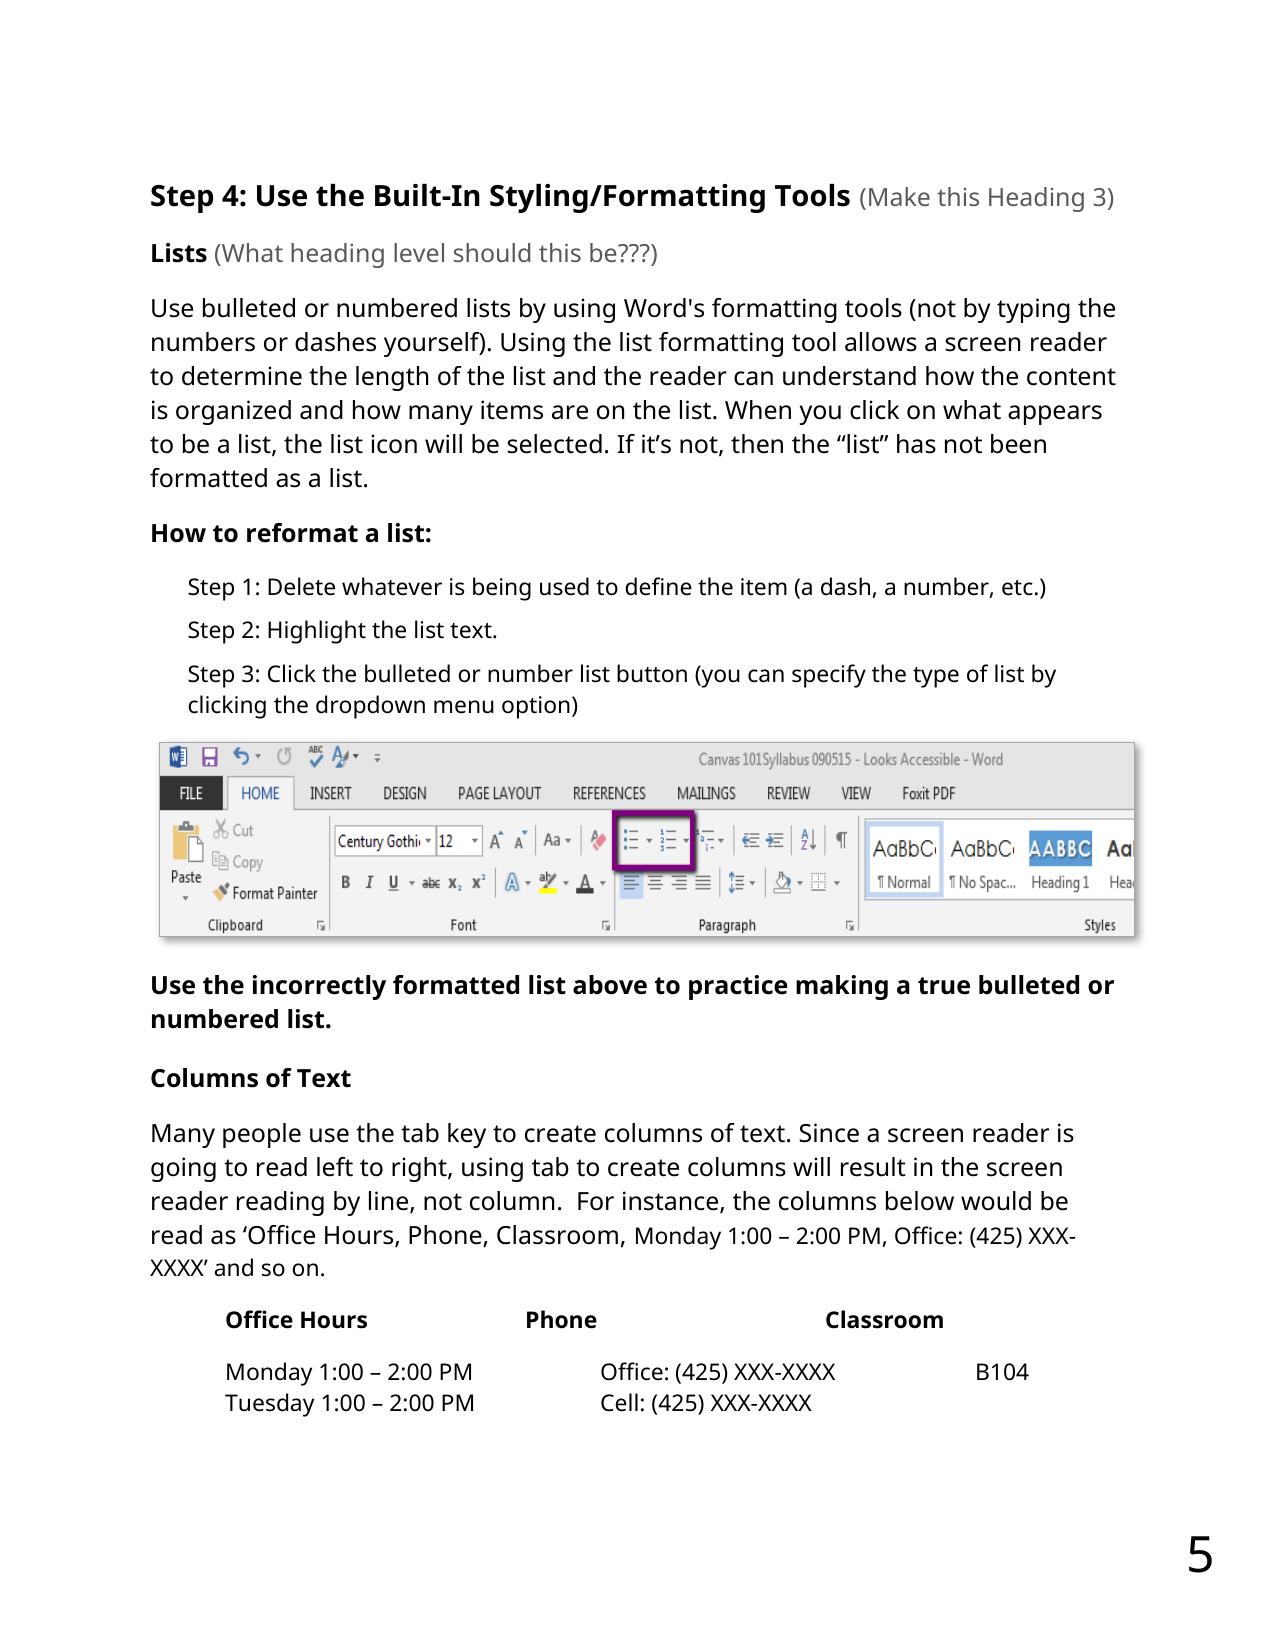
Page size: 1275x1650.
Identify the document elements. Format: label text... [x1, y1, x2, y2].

text Columns of Text [150, 1061, 1125, 1095]
text Step 4: Use the Built-In Styling/Formatting Tools (Make this Heading 3) [150, 175, 1125, 215]
text How to reformat a list: [150, 516, 1125, 550]
text Office Hours Phone Classroom [225, 1304, 1125, 1335]
text Many people use the tab key to create columns of text. Since a screen reader is going to read left to right, using tab to create columns will result in the screen reader reading by line, not column. For instance, the columns below would be read as ‘Office Hours, Phone, Classroom, Monday 1:00 – 2:00 PM, Office: (425) XXX-XXXX’ and so on. [150, 1116, 1125, 1283]
text Use the incorrectly formatted list above to practice making a true bulleted or numbered list. [150, 967, 1125, 1036]
text Monday 1:00 – 2:00 PM Office: (425) XXX-XXXX B104 [225, 1356, 1125, 1387]
text Step 3: Click the bulleted or number list button (you can specify the type of list by clicking the dropdown menu option) [187, 658, 1125, 721]
picture [160, 743, 1134, 936]
text Step 1: Delete whatever is being used to define the item (a dash, a number, etc.) [187, 571, 1125, 602]
text Tuesday 1:00 – 2:00 PM Cell: (425) XXX-XXXX [225, 1387, 1125, 1418]
text Use bulleted or numbered lists by using Word's formatting tools (not by typing the numbers or dashes yourself). Using the list formatting tool allows a screen reader to determine the length of the list and the reader can understand how the content is organized and how many items are on the list. When you click on what appears to be a list, the list icon will be selected. If it’s not, then the “list” has not been formatted as a list. [150, 290, 1125, 495]
text Lists (What heading level should this be???) [150, 236, 1125, 269]
text Step 2: Highlight the list text. [187, 614, 1125, 646]
